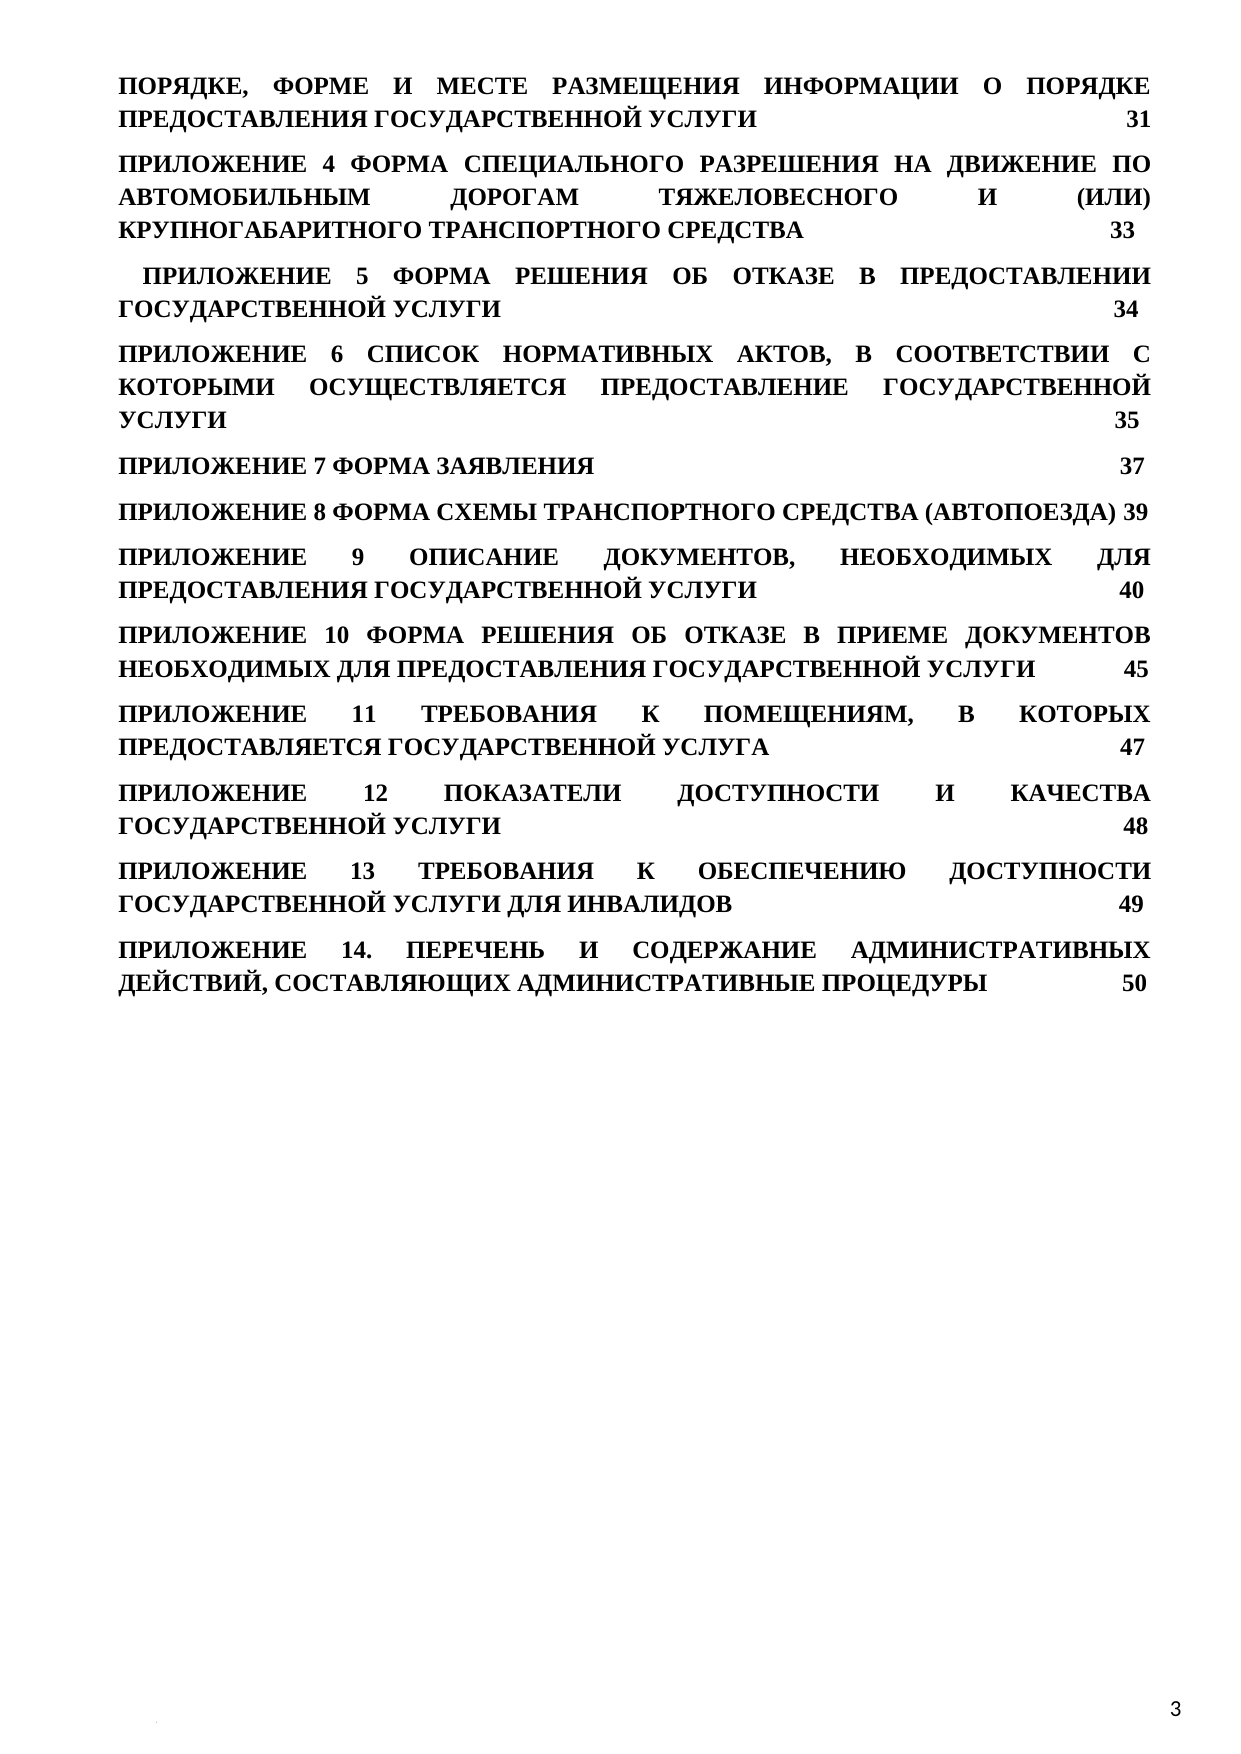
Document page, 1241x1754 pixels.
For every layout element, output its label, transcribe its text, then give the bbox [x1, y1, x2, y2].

text Приложение 6 Список нормативных актов, в соответствии с которыми осуществляется предоставление Государственной услуги 35 [118, 339, 1152, 434]
text Приложение 11 Требования к помещениям, в которых предоставляется Государственной услуга 47 [118, 699, 1152, 761]
text Приложение 8 Форма схемы транспортного средства (автопоезда) 39 [118, 497, 1152, 525]
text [118, 71, 1152, 133]
text Приложение 14. Перечень и содержание административных действий, составляющих административные процедуры 50 [118, 935, 1152, 997]
text Приложение 9 Описание документов, необходимых для предоставления Государственной услуги 40 [118, 542, 1152, 604]
text Приложение 12 Показатели доступности и качества Государственной услуги 48 [118, 778, 1152, 839]
text Приложение 7 Форма заявления 37 [118, 451, 1152, 480]
text Приложение 13 Требования к обеспечению доступности Государственной услуги для инвалидов 49 [118, 856, 1152, 918]
text Приложение 10 Форма решения об отказе в приеме документов необходимых для предоставления Государственной услуги 45 [118, 621, 1152, 682]
text Приложение 5 Форма решения об отказе в предоставлении Государственной услуги 34 [118, 261, 1152, 323]
text Приложение 4 Форма специального разрешения на движение по автомобильным дорогам тяжеловесного и (или) крупногабаритного транспортного средства 33 [118, 149, 1152, 244]
